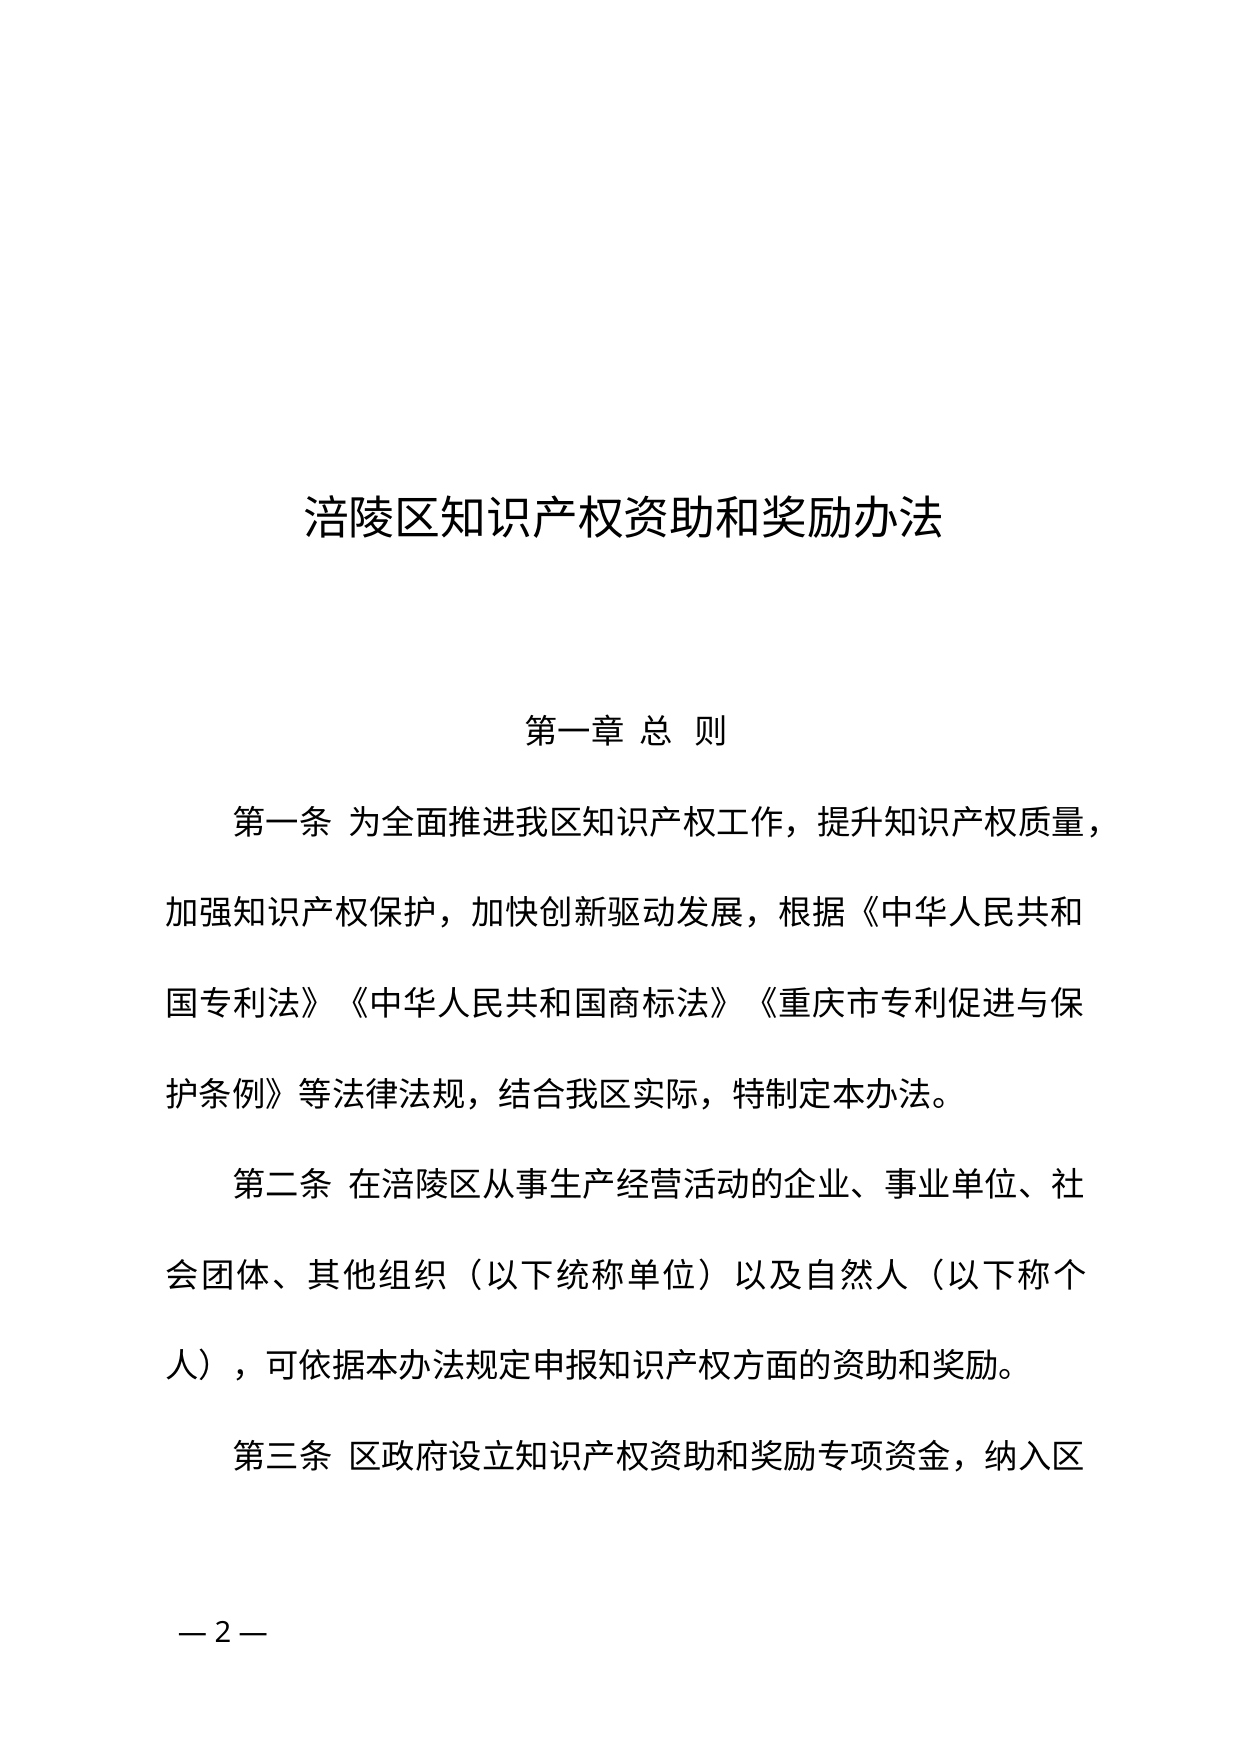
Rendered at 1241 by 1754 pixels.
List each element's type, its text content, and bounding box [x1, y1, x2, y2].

text 涪陵区知识产权资助和奖励办法 [165, 469, 1087, 560]
text 第一章 总 则 [165, 684, 1087, 774]
text 第二条 在涪陵区从事生产经营活动的企业、事业单位、社会团体、其他组织（以下统称单位）以及自然人（以下称个人），可依据本办法规定申报知识产权方面的资助和奖励。 [165, 1137, 1087, 1409]
text 第一条 为全面推进我区知识产权工作，提升知识产权质量，加强知识产权保护，加快创新驱动发展，根据《中华人民共和国专利法》《中华人民共和国商标法》《重庆市专利促进与保护条例》等法律法规，结合我区实际，特制定本办法。 [165, 774, 1087, 1137]
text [165, 1409, 1087, 1499]
